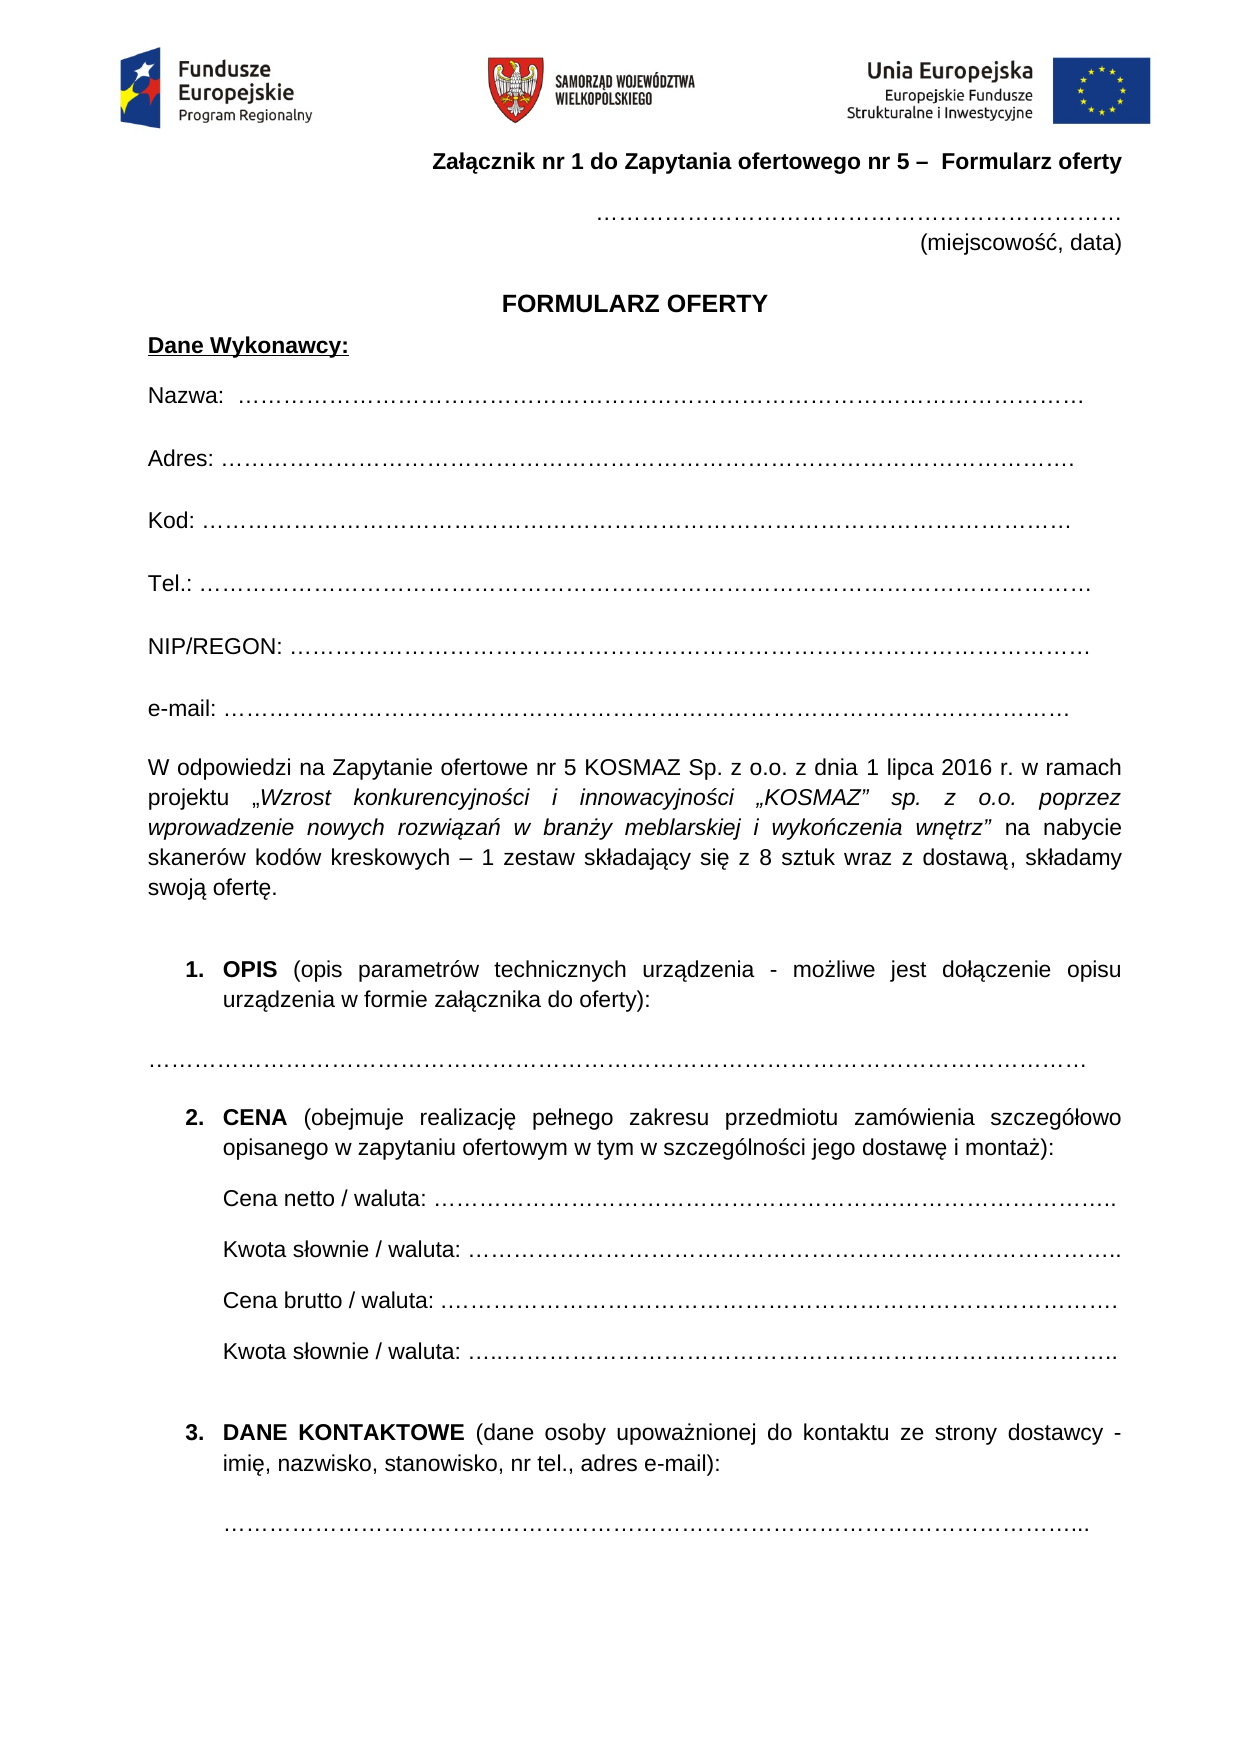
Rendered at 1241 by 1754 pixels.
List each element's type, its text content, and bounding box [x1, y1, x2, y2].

text (miejscowość, data) [148, 229, 1122, 255]
list Cena brutto / waluta: .……………………………………………………………………………. [223, 1287, 1122, 1313]
list DANE KONTAKTOWE (dane osoby upoważnionej do kontaktu ze strony dostawcy - imię, nazwisko, stanowisko, nr tel., adres e-mail): [185, 1419, 1122, 1476]
text Adres: …………………………………………………………………………………………………. [148, 444, 1122, 471]
text Kod: …………………………………………………………………………………………………… [148, 507, 1122, 534]
list Kwota słownie / waluta: …..………………………………………………………….………….. [223, 1338, 1122, 1364]
text Załącznik nr 1 do Zapytania ofertowego nr 5 – Formularz oferty [148, 148, 1122, 174]
list OPIS (opis parametrów technicznych urządzenia - możliwe jest dołączenie opisu urządzenia w formie załącznika do oferty): [185, 956, 1122, 1012]
picture [100, 36, 1171, 145]
text W odpowiedzi na Zapytanie ofertowe nr 5 KOSMAZ Sp. z o.o. z dnia 1 lipca 2016 r. w ramach projektu „Wzrost konkurencyjności i innowacyjności „KOSMAZ” sp. z o.o. poprzez wprowadzenie nowych rozwiązań w branży meblarskiej i wykończenia wnętrz” na nabycie skanerów kodów kreskowych – 1 zestaw składający się z 8 sztuk wraz z dostawą, składamy swoją ofertę. [148, 753, 1122, 901]
list …………………………………………………………………………………………………... [223, 1510, 1122, 1568]
text Dane Wykonawcy: [148, 332, 1122, 359]
list Kwota słownie / waluta: ………………………………………………………………………….. [223, 1236, 1122, 1262]
text NIP/REGON: …………………………………………………………………………………………… [148, 633, 1122, 659]
list CENA (obejmuje realizację pełnego zakresu przedmiotu zamówienia szczegółowo opisanego w zapytaniu ofertowym w tym w szczególności jego dostawę i montaż): [185, 1104, 1122, 1160]
text …………………………………………………………… [148, 199, 1122, 225]
text Nazwa: ………………………………………………………………………………………………… [148, 382, 1122, 408]
text …………………………………………………………………………………………………………… [148, 1046, 1122, 1100]
list Cena netto / waluta: …………………………………………………….……………………….. [223, 1185, 1122, 1211]
text e-mail: ………………………………………………………………………………………………… [148, 695, 1122, 722]
text FORMULARZ OFERTY [148, 289, 1122, 318]
text Tel.: ……………………………………………………………………………………………………… [148, 570, 1122, 596]
